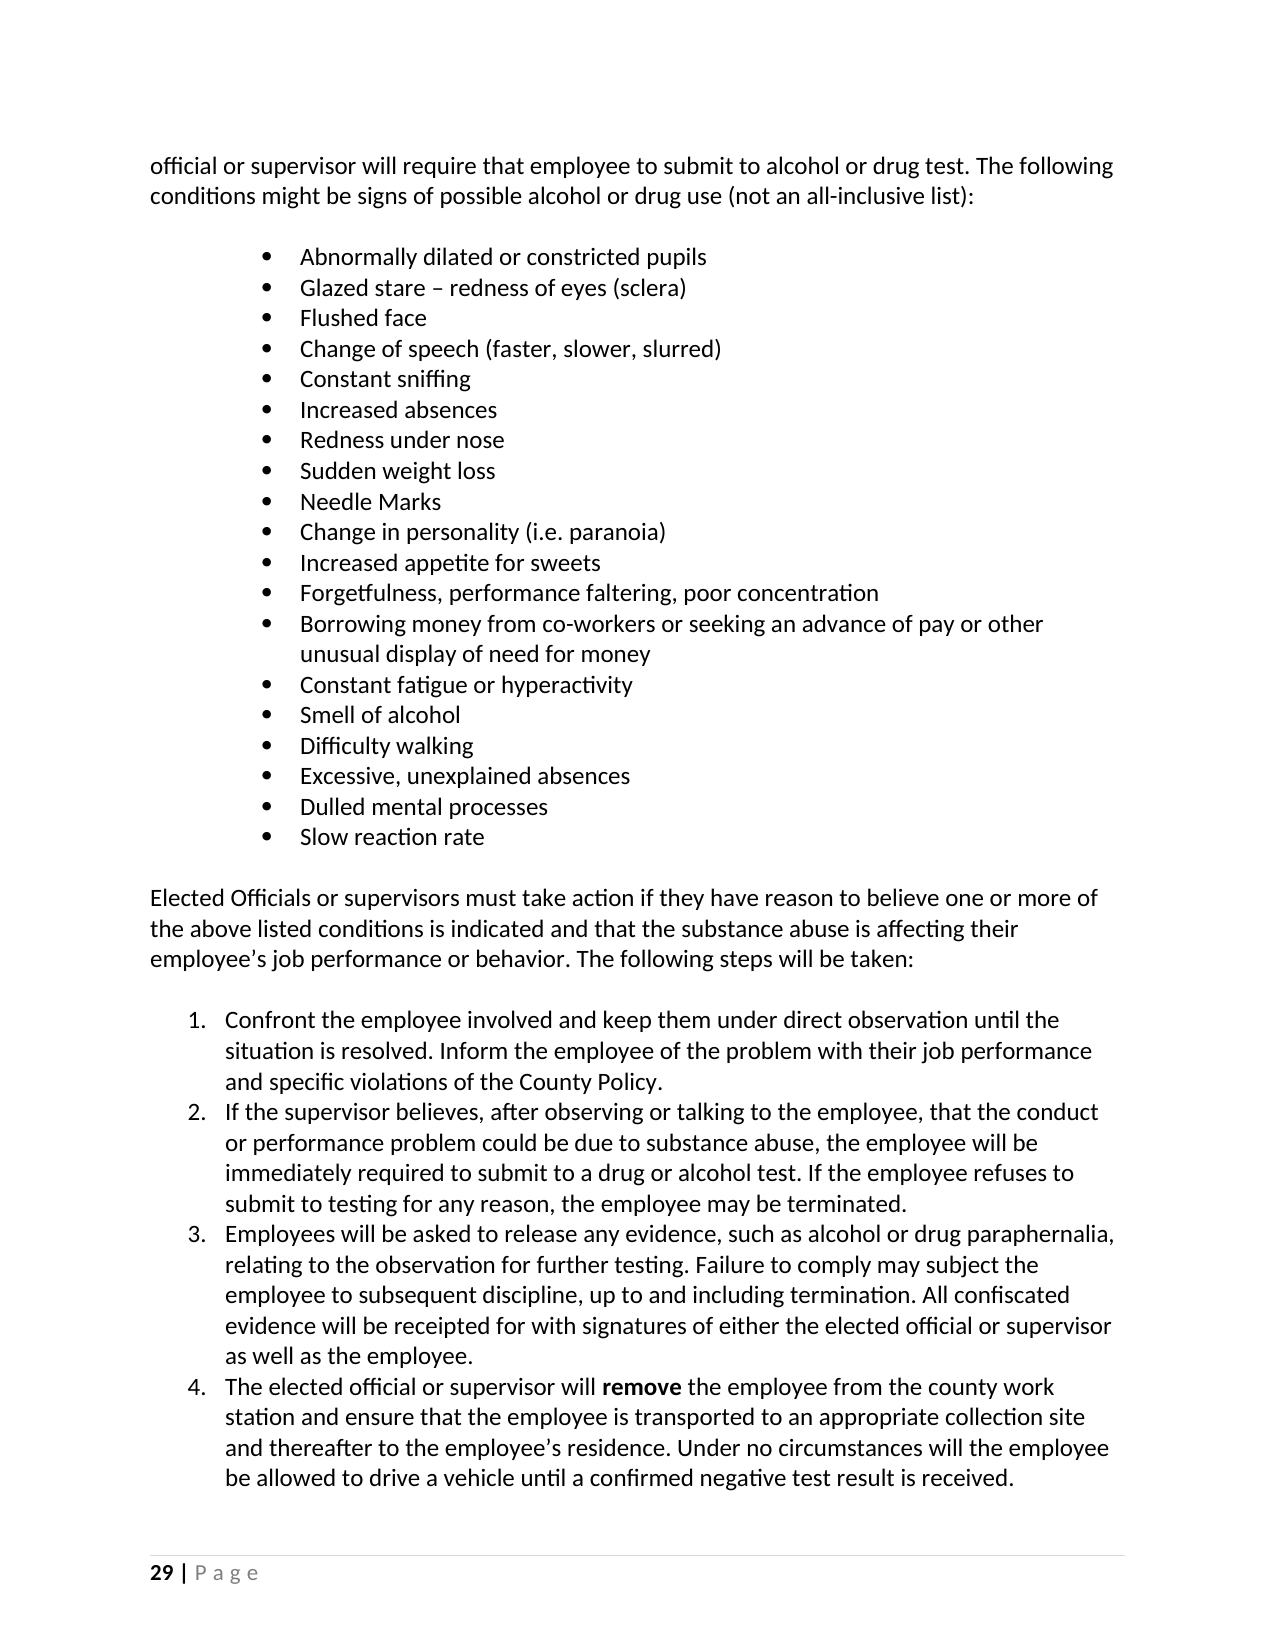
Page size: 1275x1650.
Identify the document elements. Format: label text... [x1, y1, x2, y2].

list Smell of alcohol [262, 699, 1125, 730]
list Sudden weight loss [262, 455, 1125, 486]
list Difficulty walking [262, 730, 1125, 760]
list Increased absences [262, 394, 1125, 425]
list If the supervisor believes, after observing or talking to the employee, that the conduct or performance problem could be due to substance abuse, the employee will be immediately required to submit to a drug or alcohol test. If the employee refuses to submit to testing for any reason, the employee may be terminated. [187, 1096, 1125, 1218]
list Forgetfulness, performance faltering, poor concentration [262, 577, 1125, 608]
text Elected Officials or supervisors must take action if they have reason to believe one or more of the above listed conditions is indicated and that the substance abuse is affecting their employee’s job performance or behavior. The following steps will be taken: [150, 882, 1125, 974]
list Glazed stare – redness of eyes (sclera) [262, 272, 1125, 303]
list Slow reaction rate [262, 821, 1125, 852]
list Excessive, unexplained absences [262, 760, 1125, 791]
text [150, 150, 1125, 211]
list Change of speech (faster, slower, slurred) [262, 333, 1125, 364]
list Borrowing money from co-workers or seeking an advance of pay or other unusual display of need for money [262, 608, 1125, 669]
list Change in personality (i.e. paranoia) [262, 516, 1125, 547]
list Employees will be asked to release any evidence, such as alcohol or drug paraphernalia, relating to the observation for further testing. Failure to comply may subject the employee to subsequent discipline, up to and including termination. All confiscated evidence will be receipted for with signatures of either the elected official or supervisor as well as the employee. [187, 1218, 1125, 1371]
list Abnormally dilated or constricted pupils [262, 242, 1125, 272]
list The elected official or supervisor will remove the employee from the county work station and ensure that the employee is transported to an appropriate collection site and thereafter to the employee’s residence. Under no circumstances will the employee be allowed to drive a vehicle until a confirmed negative test result is received. [187, 1371, 1125, 1493]
list Increased appetite for sweets [262, 547, 1125, 577]
list Redness under nose [262, 425, 1125, 455]
list Confront the employee involved and keep them under direct observation until the situation is resolved. Inform the employee of the problem with their job performance and specific violations of the County Policy. [187, 1004, 1125, 1096]
list Flushed face [262, 303, 1125, 333]
list Needle Marks [262, 486, 1125, 516]
list Constant sniffing [262, 364, 1125, 394]
list Constant fatigue or hyperactivity [262, 669, 1125, 699]
list Dulled mental processes [262, 791, 1125, 821]
